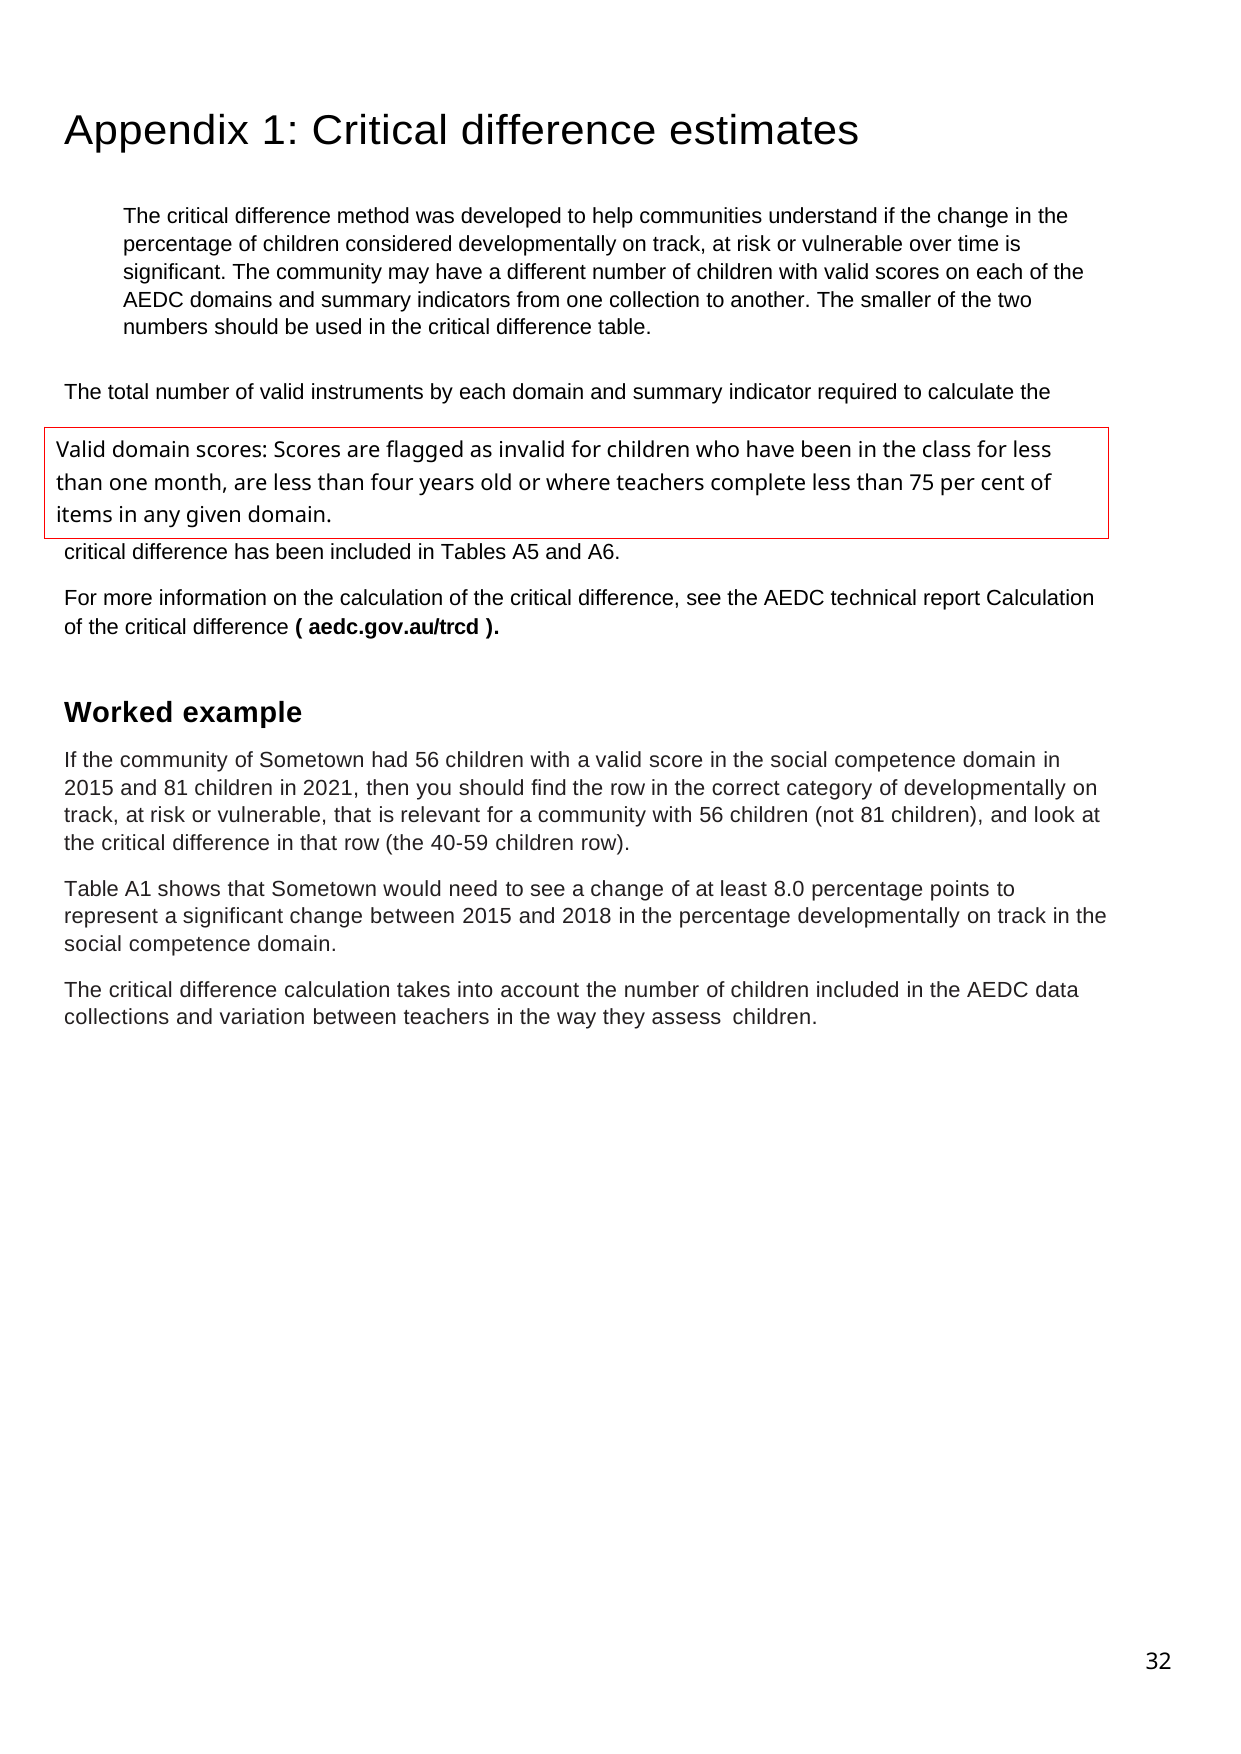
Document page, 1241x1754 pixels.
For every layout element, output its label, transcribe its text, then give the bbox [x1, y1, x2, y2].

text The total number of valid instruments by each domain and summary indicator required to calculate the critical difference has been included in Tables A5 and A6. [64, 379, 1112, 564]
text Table A1 shows that Sometown would need to see a change of at least 8.0 percentage points to represent a significant change between 2015 and 2018 in the percentage developmentally on track in the social competence domain. [64, 876, 1112, 956]
text If the community of Sometown had 56 children with a valid score in the social competence domain in 2015 and 81 children in 2021, then you should find the row in the correct category of developmentally on track, at risk or vulnerable, that is relevant for a community with 56 children (not 81 children), and look at the critical difference in that row (the 40-59 children row). [64, 747, 1112, 855]
subtitle Appendix 1: Critical difference estimates [64, 105, 1171, 153]
text The critical difference method was developed to help communities understand if the change in the percentage of children considered developmentally on track, at risk or vulnerable over time is significant. The community may have a different number of children with valid scores on each of the AEDC domains and summary indicators from one collection to another. The smaller of the two numbers should be used in the critical difference table. [123, 203, 1112, 339]
text Worked example [64, 696, 1112, 729]
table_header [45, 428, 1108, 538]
text The critical difference calculation takes into account the number of children included in the AEDC data collections and variation between teachers in the way they assess children. [64, 976, 1112, 1029]
text For more information on the calculation of the critical difference, see the AEDC technical report Calculation of the critical difference ( aedc.gov.au/trcd ). [64, 585, 1112, 639]
